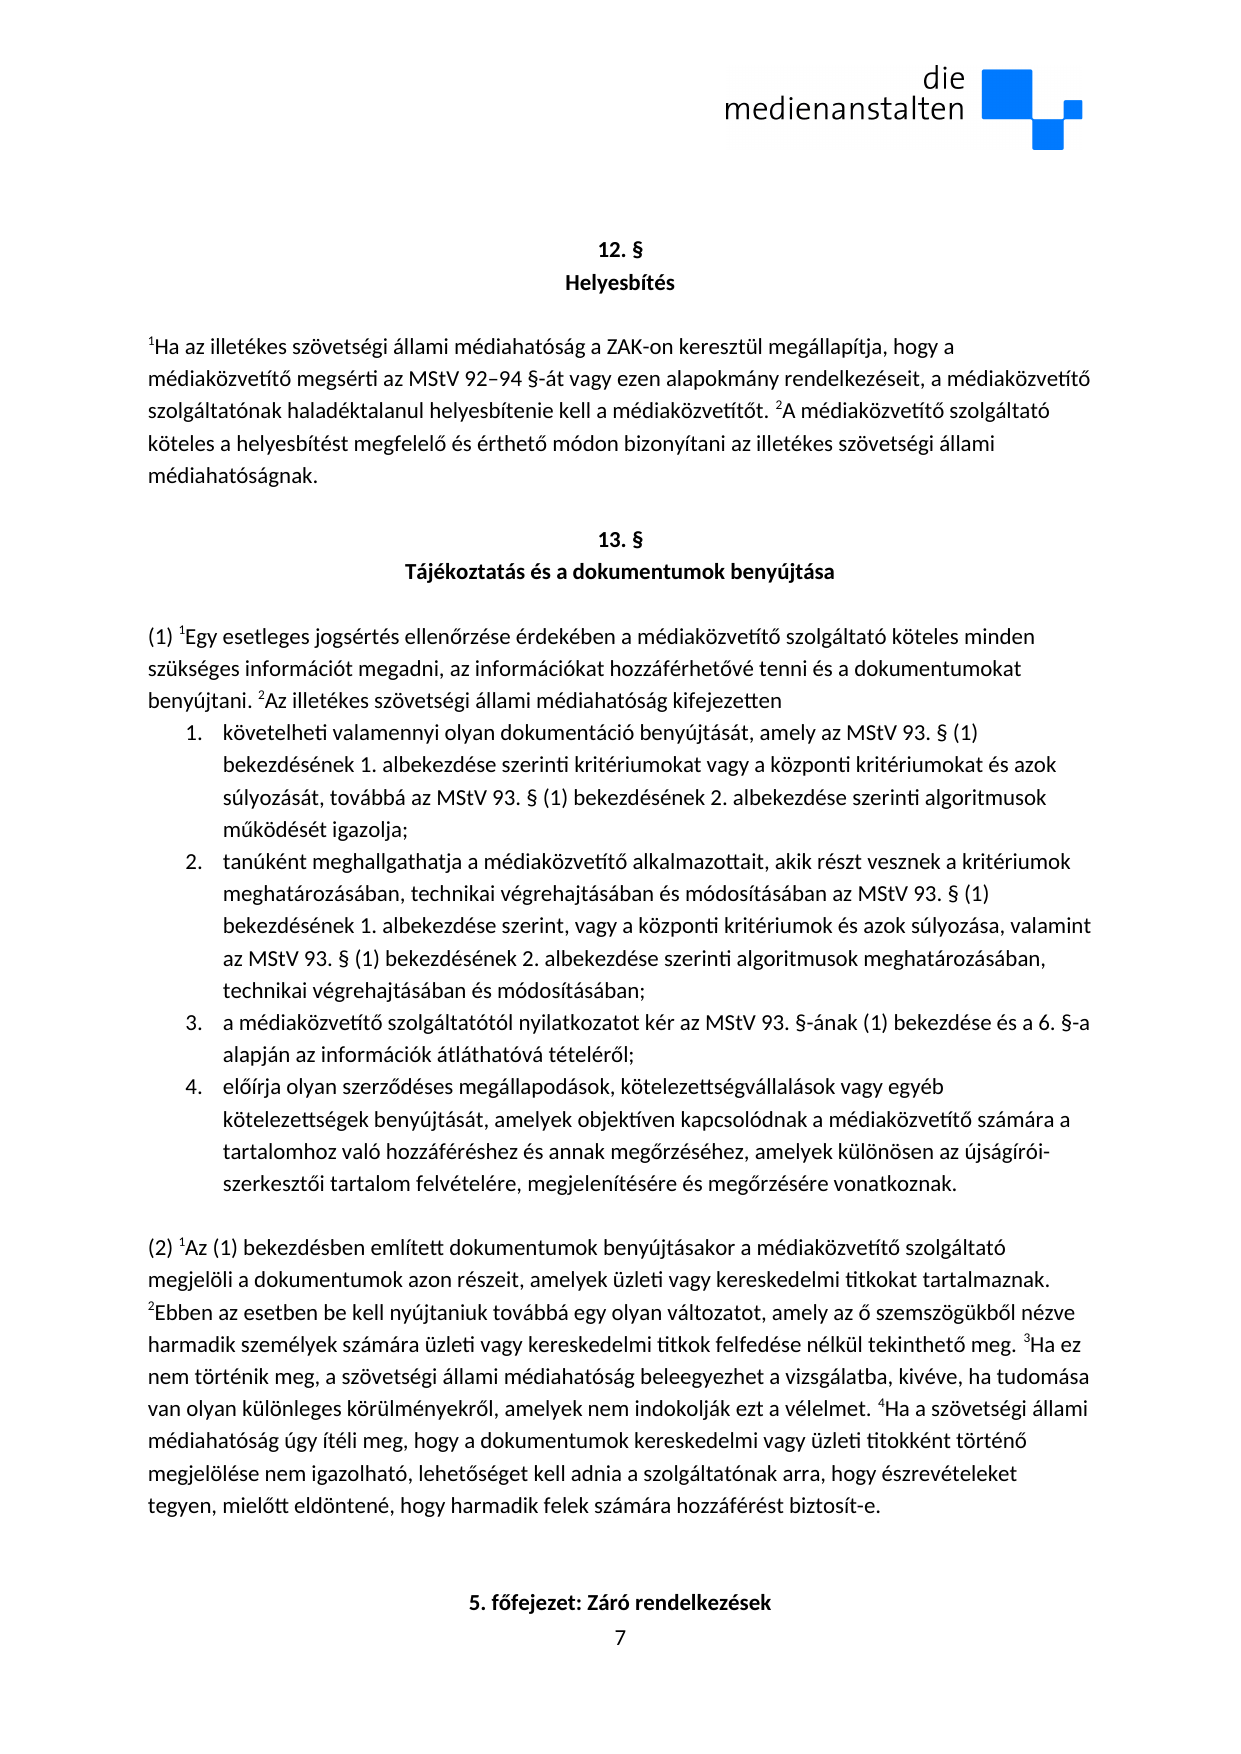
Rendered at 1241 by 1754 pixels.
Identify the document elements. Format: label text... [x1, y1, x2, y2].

list a médiaközvetítő szolgáltatótól nyilatkozatot kér az MStV 93. §-ának (1) bekezdése és a 6. §-a alapján az információk átláthatóvá tételéről; [185, 1008, 1093, 1068]
text 13. § [148, 525, 1093, 553]
text Tájékoztatás és a dokumentumok benyújtása [148, 557, 1093, 586]
text (2) 1Az (1) bekezdésben említett dokumentumok benyújtásakor a médiaközvetítő szolgáltató megjelöli a dokumentumok azon részeit, amelyek üzleti vagy kereskedelmi titkokat tartalmaznak. 2Ebben az esetben be kell nyújtaniuk továbbá egy olyan változatot, amely az ő szemszögükből nézve harmadik személyek számára üzleti vagy kereskedelmi titkok felfedése nélkül tekinthető meg. 3Ha ez nem történik meg, a szövetségi állami médiahatóság beleegyezhet a vizsgálatba, kivéve, ha tudomása van olyan különleges körülményekről, amelyek nem indokolják ezt a vélelmet. 4Ha a szövetségi állami médiahatóság úgy ítéli meg, hogy a dokumentumok kereskedelmi vagy üzleti titokként történő megjelölése nem igazolható, lehetőséget kell adnia a szolgáltatónak arra, hogy észrevételeket tegyen, mielőtt eldöntené, hogy harmadik felek számára hozzáférést biztosít-e. [148, 1233, 1093, 1519]
text 1Ha az illetékes szövetségi állami médiahatóság a ZAK-on keresztül megállapítja, hogy a médiaközvetítő megsérti az MStV 92–94 §-át vagy ezen alapokmány rendelkezéseit, a médiaközvetítő szolgáltatónak haladéktalanul helyesbítenie kell a médiaközvetítőt. 2A médiaközvetítő szolgáltató köteles a helyesbítést megfelelő és érthető módon bizonyítani az illetékes szövetségi állami médiahatóságnak. [148, 332, 1093, 489]
list tanúként meghallgathatja a médiaközvetítő alkalmazottait, akik részt vesznek a kritériumok meghatározásában, technikai végrehajtásában és módosításában az MStV 93. § (1) bekezdésének 1. albekezdése szerint, vagy a központi kritériumok és azok súlyozása, valamint az MStV 93. § (1) bekezdésének 2. albekezdése szerinti algoritmusok meghatározásában, technikai végrehajtásában és módosításában; [185, 847, 1093, 1004]
text 12. § [148, 236, 1093, 264]
text 5. főfejezet: Záró rendelkezések [148, 1588, 1093, 1616]
list követelheti valamennyi olyan dokumentáció benyújtását, amely az MStV 93. § (1) bekezdésének 1. albekezdése szerinti kritériumokat vagy a központi kritériumokat és azok súlyozását, továbbá az MStV 93. § (1) bekezdésének 2. albekezdése szerinti algoritmusok működését igazolja; [185, 718, 1093, 843]
list előírja olyan szerződéses megállapodások, kötelezettségvállalások vagy egyéb kötelezettségek benyújtását, amelyek objektíven kapcsolódnak a médiaközvetítő számára a tartalomhoz való hozzáféréshez és annak megőrzéséhez, amelyek különösen az újságírói-szerkesztői tartalom felvételére, megjelenítésére és megőrzésére vonatkoznak. [185, 1072, 1093, 1197]
picture [726, 65, 1083, 150]
text Helyesbítés [148, 268, 1093, 296]
text (1) 1Egy esetleges jogsértés ellenőrzése érdekében a médiaközvetítő szolgáltató köteles minden szükséges információt megadni, az információkat hozzáférhetővé tenni és a dokumentumokat benyújtani. 2Az illetékes szövetségi állami médiahatóság kifejezetten [148, 622, 1093, 714]
